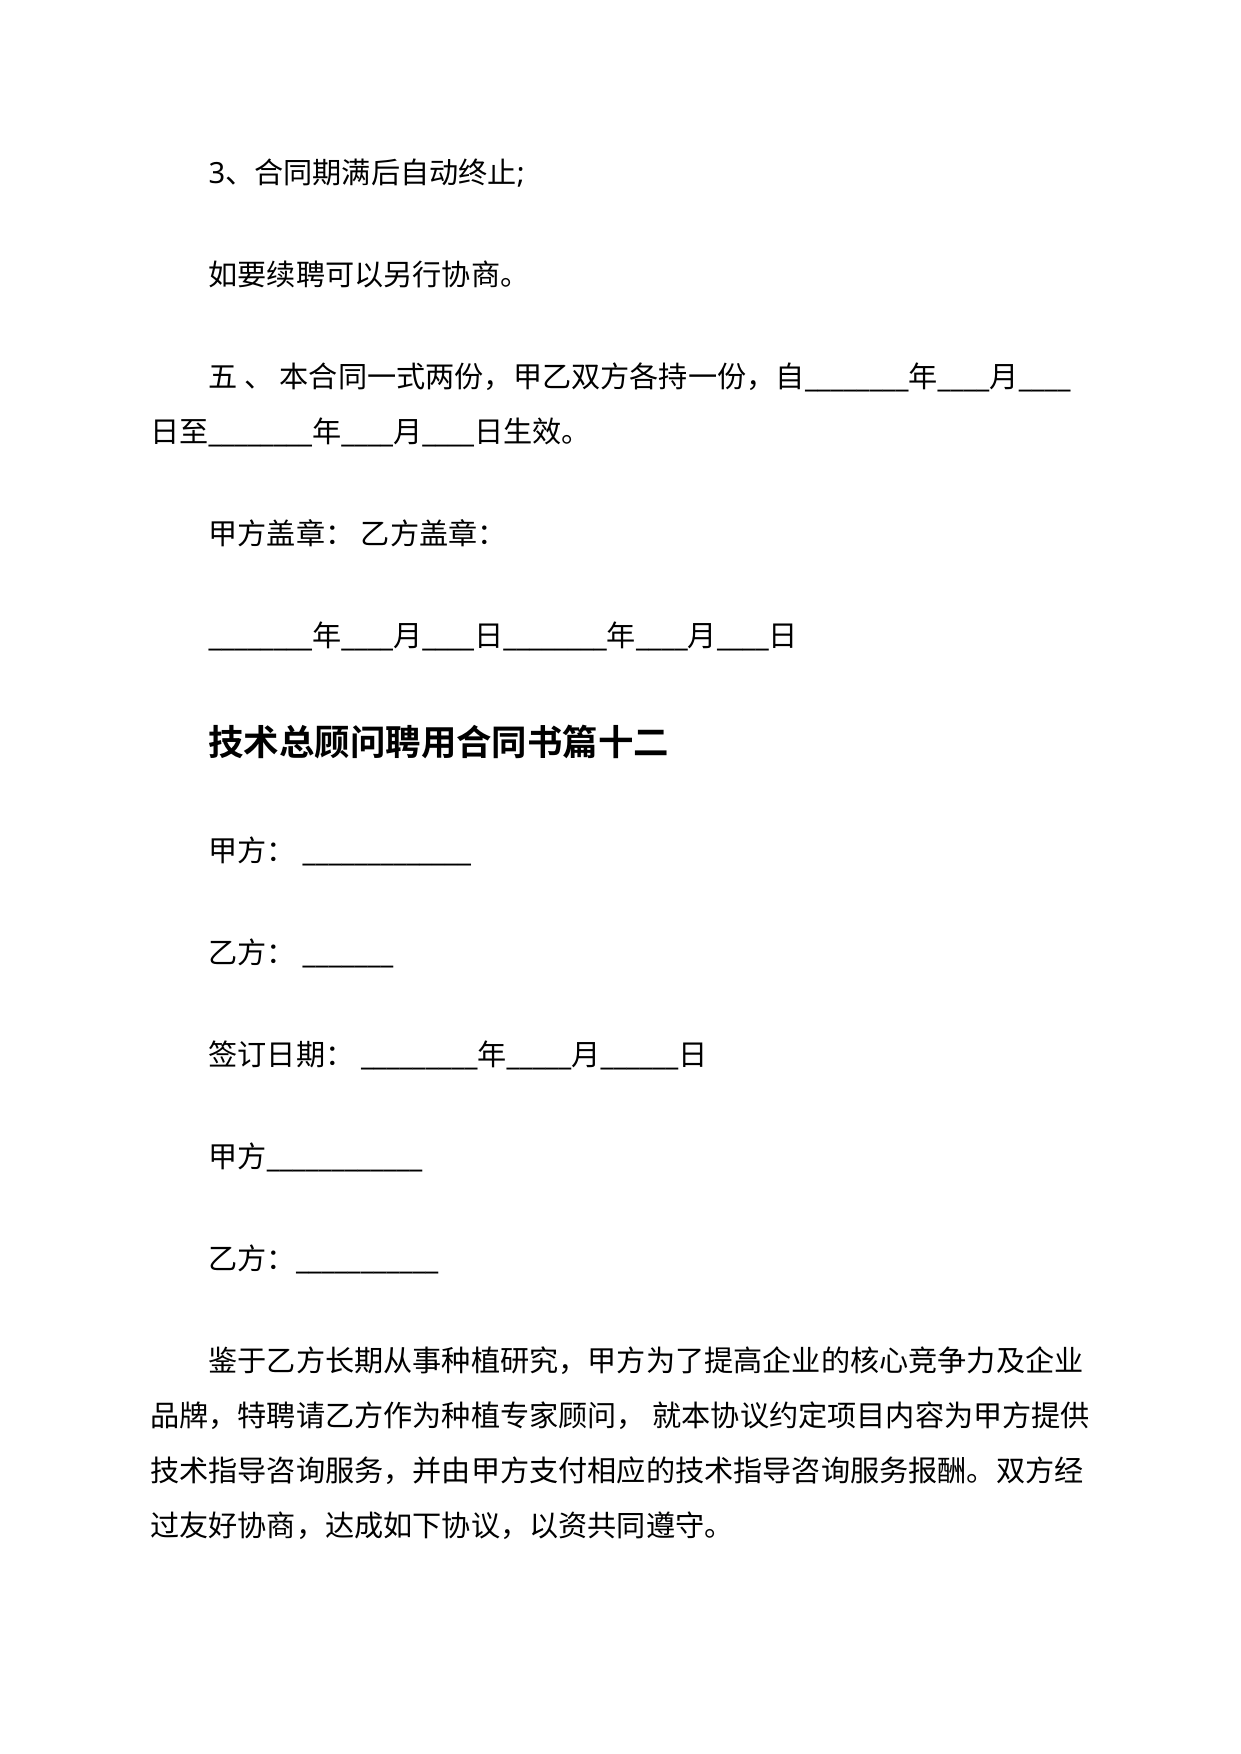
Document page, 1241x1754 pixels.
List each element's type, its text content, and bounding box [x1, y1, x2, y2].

text 乙方： _______ [150, 930, 1090, 972]
text 甲方： _____________ [150, 828, 1090, 870]
text 五 、 本合同一式两份，甲乙双方各持一份，自________年____月____日至________年____月____日生效。 [150, 354, 1090, 451]
text 签订日期： _________年_____月______日 [150, 1032, 1090, 1074]
text 鉴于乙方长期从事种植研究，甲方为了提高企业的核心竞争力及企业品牌，特聘请乙方作为种植专家顾问， 就本协议约定项目内容为甲方提供技术指导咨询服务，并由甲方支付相应的技术指导咨询服务报酬。双方经过友好协商，达成如下协议，以资共同遵守。 [150, 1338, 1090, 1545]
text 如要续聘可以另行协商。 [150, 252, 1090, 294]
text 乙方：___________ [150, 1236, 1090, 1278]
text 3、合同期满后自动终止; [150, 150, 1090, 192]
text 甲方盖章： 乙方盖章： [150, 511, 1090, 553]
text 甲方____________ [150, 1134, 1090, 1176]
text ________年____月____日________年____月____日 [150, 612, 1090, 655]
text 技术总顾问聘用合同书篇十二 [150, 714, 1090, 766]
